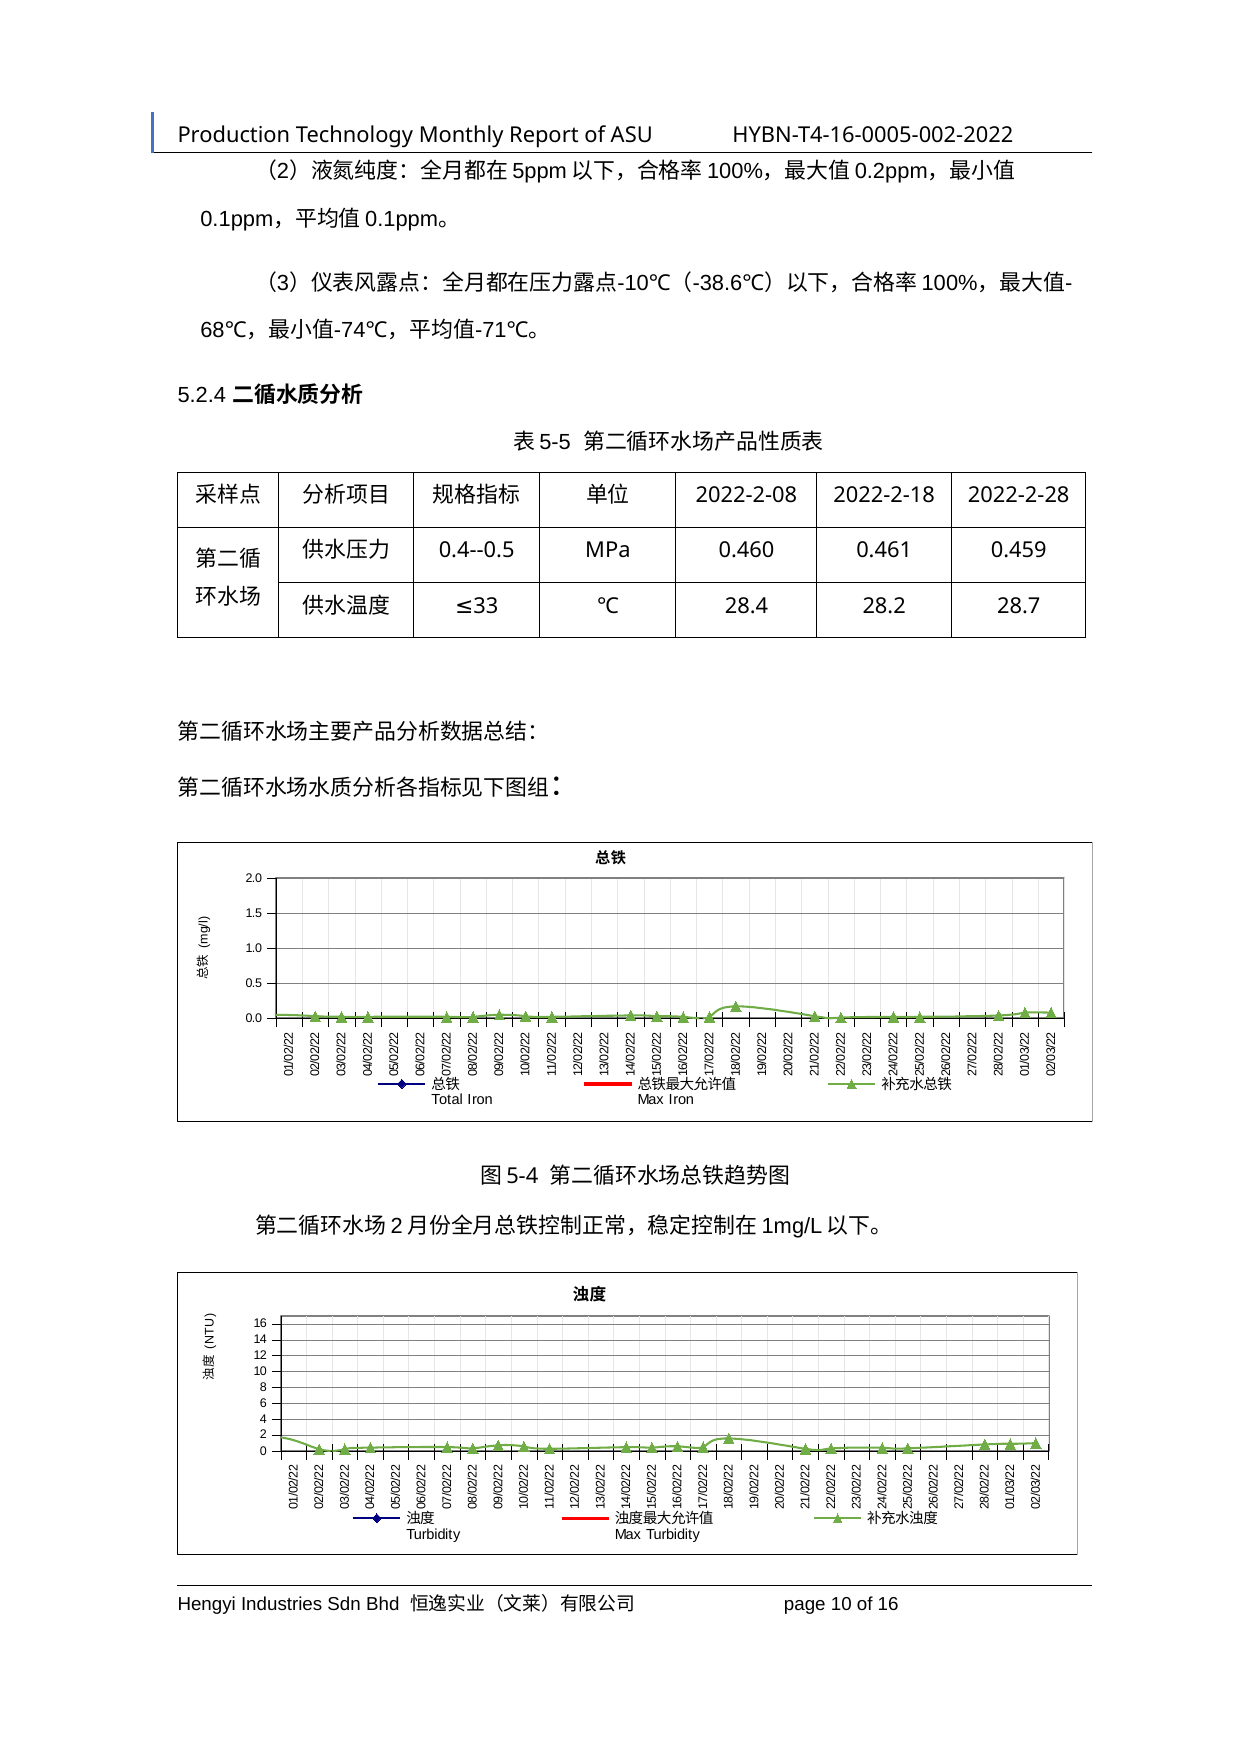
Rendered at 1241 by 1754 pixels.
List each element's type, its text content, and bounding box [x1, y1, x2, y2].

table_cell 0.461 [817, 528, 951, 582]
text 第二循环水场水质分析各指标见下图组： [177, 761, 1092, 804]
table_cell MPa [540, 528, 675, 582]
table_header 2022-2-18 [817, 473, 951, 527]
text 图5-4 第二循环水场总铁趋势图 [177, 1153, 1092, 1191]
table_cell ℃ [540, 583, 675, 637]
table_header 2022-2-08 [676, 473, 816, 527]
text 表5-5 第二循环水场产品性质表 [200, 424, 1092, 456]
table_cell 28.4 [676, 583, 816, 637]
table_header 单位 [540, 473, 675, 527]
table_header 分析项目 [279, 473, 413, 527]
table_header 规格指标 [414, 473, 539, 527]
table_cell 第二循环水场 [178, 528, 278, 637]
table_cell 供水压力 [279, 528, 413, 582]
text 第二循环水场主要产品分析数据总结： [177, 714, 1092, 746]
table_cell 0.460 [676, 528, 816, 582]
text （2）液氮纯度：全月都在5ppm以下，合格率100%，最大值0.2ppm，最小值0.1ppm，平均值0.1ppm。 [200, 153, 1092, 232]
table_cell ≤33 [414, 583, 539, 637]
table_cell 供水温度 [279, 583, 413, 637]
table_cell 0.459 [952, 528, 1085, 582]
table_cell 0.4--0.5 [414, 528, 539, 582]
table_cell 28.2 [817, 583, 951, 637]
table_cell 28.7 [952, 583, 1085, 637]
text 5.2.4 二循水质分析 [177, 377, 1092, 408]
table_header 采样点 [178, 473, 278, 527]
text 第二循环水场2月份全月总铁控制正常，稳定控制在1mg/L以下。 [200, 1208, 1092, 1239]
text （3）仪表风露点：全月都在压力露点-10℃（-38.6℃）以下，合格率100%，最大值-68℃，最小值-74℃，平均值-71℃。 [200, 265, 1092, 344]
table_header 2022-2-28 [952, 473, 1085, 527]
